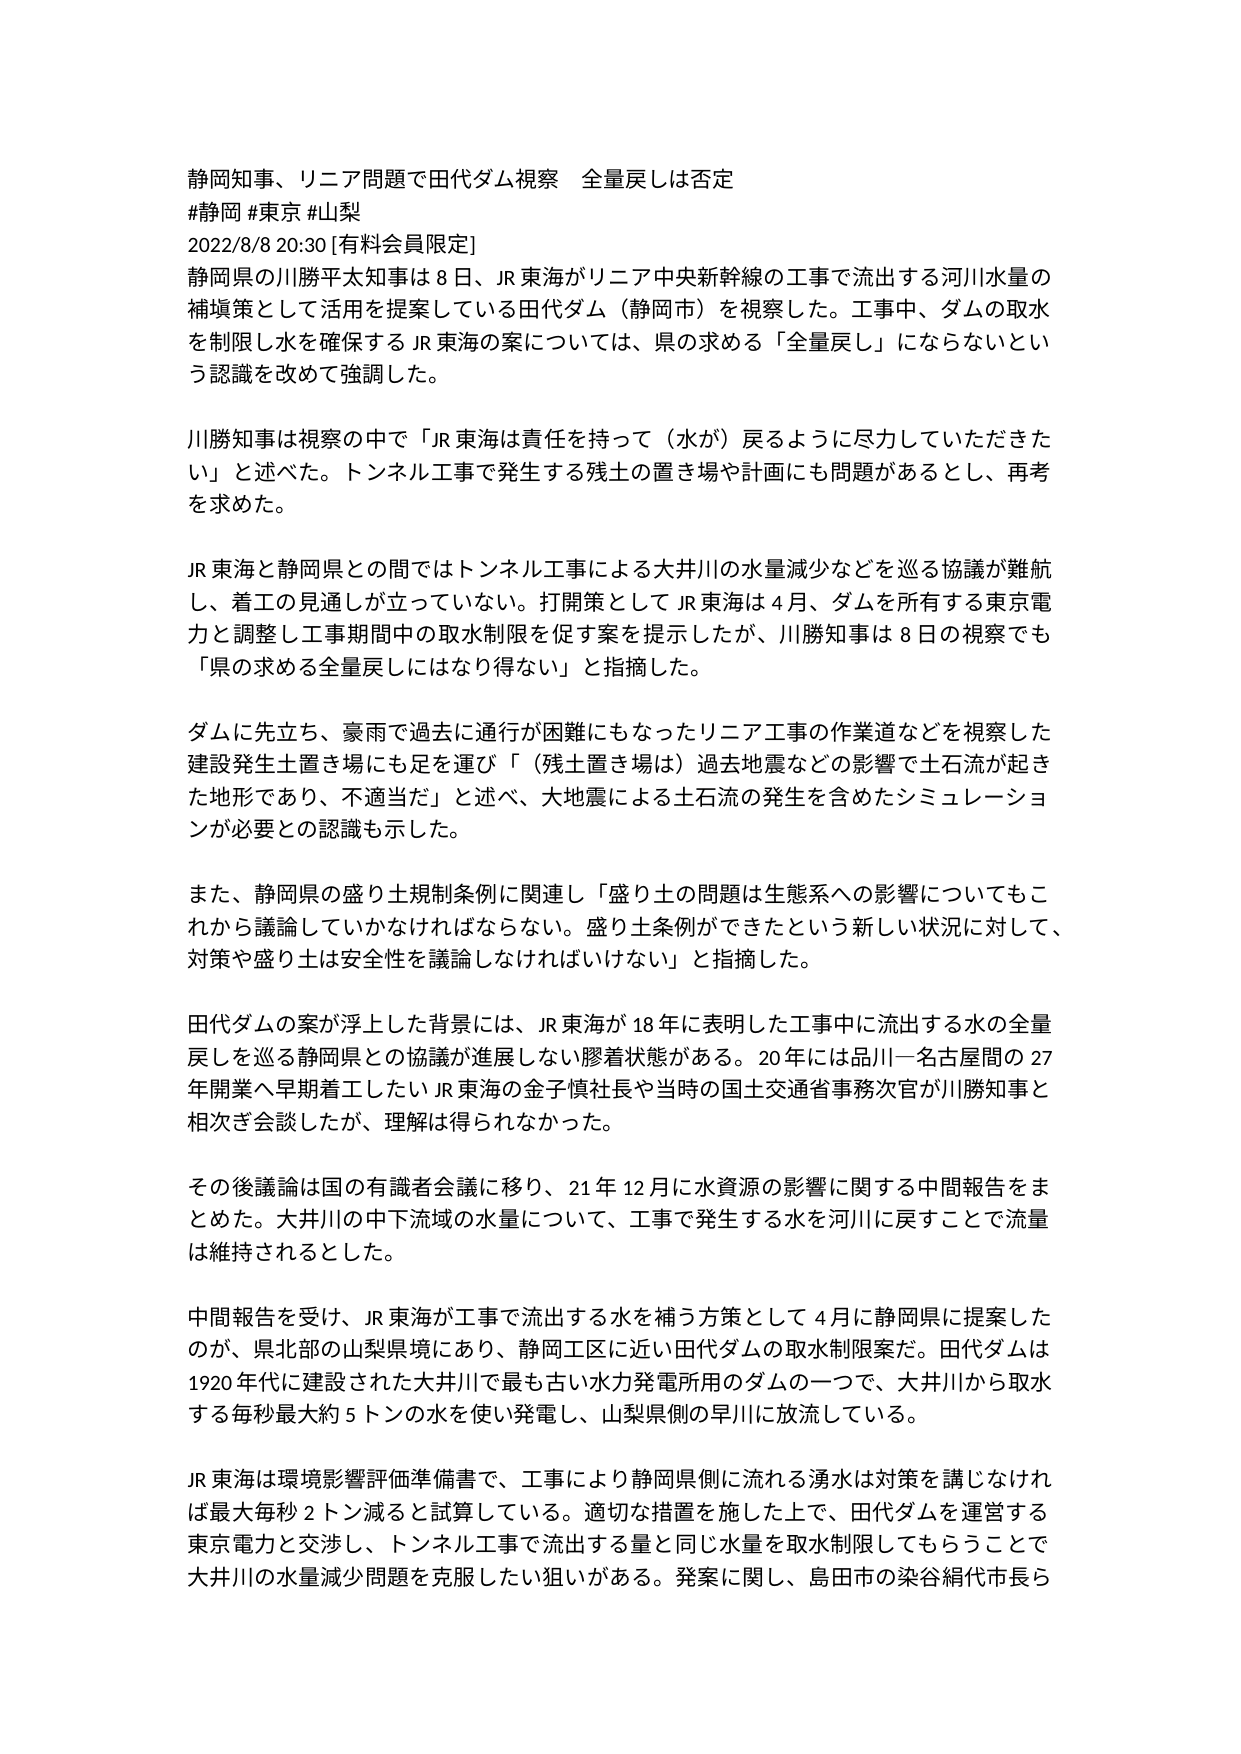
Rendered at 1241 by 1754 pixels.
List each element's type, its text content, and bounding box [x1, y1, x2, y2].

text 田代ダムの案が浮上した背景には、JR東海が18年に表明した工事中に流出する水の全量戻しを巡る静岡県との協議が進展しない膠着状態がある。20年には品川―名古屋間の27年開業へ早期着工したいJR東海の金子慎社長や当時の国土交通省事務次官が川勝知事と相次ぎ会談したが、理解は得られなかった。 [187, 1007, 1053, 1137]
text ダムに先立ち、豪雨で過去に通行が困難にもなったリニア工事の作業道などを視察した。建設発生土置き場にも足を運び「（残土置き場は）過去地震などの影響で土石流が起きた地形であり、不適当だ」と述べ、大地震による土石流の発生を含めたシミュレーションが必要との認識も示した。 [187, 714, 1053, 844]
text また、静岡県の盛り土規制条例に関連し「盛り土の問題は生態系への影響についてもこれから議論していかなければならない。盛り土条例ができたという新しい状況に対して、対策や盛り土は安全性を議論しなければいけない」と指摘した。 [187, 877, 1053, 974]
text #静岡 #東京 #山梨 [187, 194, 1053, 227]
text 2022/8/8 20:30 [有料会員限定] [187, 227, 1053, 259]
text 静岡知事、リニア問題で田代ダム視察 全量戻しは否定 [187, 162, 1053, 194]
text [187, 1462, 1053, 1592]
text 中間報告を受け、JR東海が工事で流出する水を補う方策として4月に静岡県に提案したのが、県北部の山梨県境にあり、静岡工区に近い田代ダムの取水制限案だ。田代ダムは1920年代に建設された大井川で最も古い水力発電所用のダムの一つで、大井川から取水する毎秒最大約5トンの水を使い発電し、山梨県側の早川に放流している。 [187, 1299, 1053, 1429]
text JR東海と静岡県との間ではトンネル工事による大井川の水量減少などを巡る協議が難航し、着工の見通しが立っていない。打開策としてJR東海は4月、ダムを所有する東京電力と調整し工事期間中の取水制限を促す案を提示したが、川勝知事は8日の視察でも「県の求める全量戻しにはなり得ない」と指摘した。 [187, 552, 1053, 682]
text 川勝知事は視察の中で「JR東海は責任を持って（水が）戻るように尽力していただきたい」と述べた。トンネル工事で発生する残土の置き場や計画にも問題があるとし、再考を求めた。 [187, 422, 1053, 519]
text 静岡県の川勝平太知事は8日、JR東海がリニア中央新幹線の工事で流出する河川水量の補塡策として活用を提案している田代ダム（静岡市）を視察した。工事中、ダムの取水を制限し水を確保するJR東海の案については、県の求める「全量戻し」にならないという認識を改めて強調した。 [187, 259, 1053, 389]
text その後議論は国の有識者会議に移り、21年12月に水資源の影響に関する中間報告をまとめた。大井川の中下流域の水量について、工事で発生する水を河川に戻すことで流量は維持されるとした。 [187, 1169, 1053, 1267]
